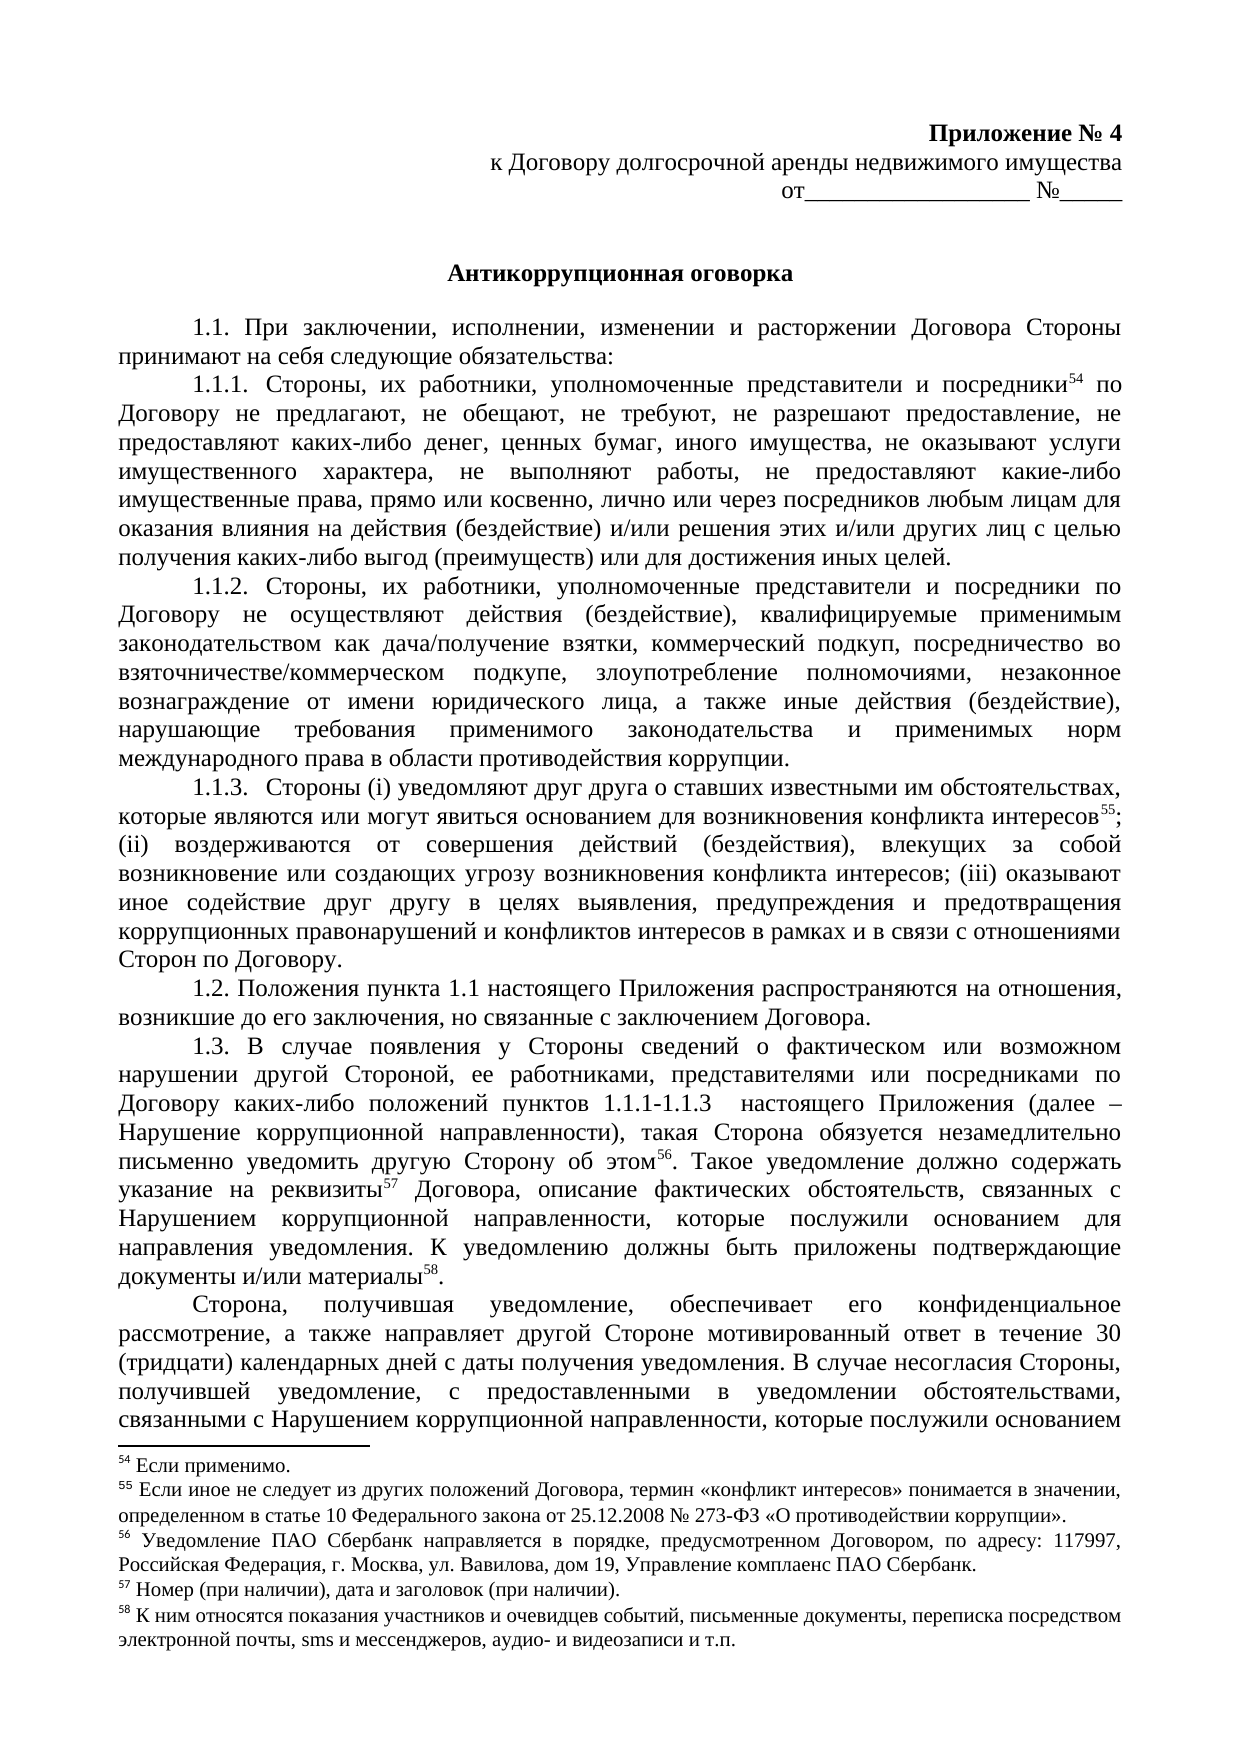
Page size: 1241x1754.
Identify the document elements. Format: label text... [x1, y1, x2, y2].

text 1.3. В случае появления у Стороны сведений о фактическом или возможном нарушении другой Стороной, ее работниками, представителями или посредниками по Договору каких-либо положений пунктов 1.1.1-1.1.3 настоящего Приложения (далее – Нарушение коррупционной направленности), такая Сторона обязуется незамедлительно письменно уведомить другую Сторону об этом. Такое уведомление должно содержать указание на реквизиты Договора, описание фактических обстоятельств, связанных с Нарушением коррупционной направленности, которые послужили основанием для направления уведомления. К уведомлению должны быть приложены подтверждающие документы и/или материалы. [118, 1031, 1122, 1289]
text 1.2. Положения пункта 1.1 настоящего Приложения распространяются на отношения, возникшие до его заключения, но связанные с заключением Договора. [118, 973, 1122, 1031]
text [118, 1289, 1122, 1433]
text Антикоррупционная оговорка [118, 258, 1122, 287]
text от__________________ №_____ [118, 176, 1122, 204]
text к Договору долгосрочной аренды недвижимого имущества [118, 147, 1122, 176]
text 1.1. При заключении, исполнении, изменении и расторжении Договора Стороны принимают на себя следующие обязательства: [118, 312, 1122, 369]
text 1.1.3. Стороны (i) уведомляют друг друга о ставших известными им обстоятельствах, которые являются или могут явиться основанием для возникновения конфликта интересов; (ii) воздерживаются от совершения действий (бездействия), влекущих за собой возникновение или создающих угрозу возникновения конфликта интересов; (iii) оказывают иное содействие друг другу в целях выявления, предупреждения и предотвращения коррупционных правонарушений и конфликтов интересов в рамках и в связи с отношениями Сторон по Договору. [118, 772, 1122, 973]
list Приложение № 4 [192, 118, 1122, 147]
text 1.1.1. Стороны, их работники, уполномоченные представители и посредники по Договору не предлагают, не обещают, не требуют, не разрешают предоставление, не предоставляют каких-либо денег, ценных бумаг, иного имущества, не оказывают услуги имущественного характера, не выполняют работы, не предоставляют какие-либо имущественные права, прямо или косвенно, лично или через посредников любым лицам для оказания влияния на действия (бездействие) и/или решения этих и/или других лиц с целью получения каких-либо выгод (преимуществ) или для достижения иных целей. [118, 369, 1122, 571]
text 1.1.2. Стороны, их работники, уполномоченные представители и посредники по Договору не осуществляют действия (бездействие), квалифицируемые применимым законодательством как дача/получение взятки, коммерческий подкуп, посредничество во взяточничестве/коммерческом подкупе, злоупотребление полномочиями, незаконное вознаграждение от имени юридического лица, а также иные действия (бездействие), нарушающие требования применимого законодательства и применимых норм международного права в области противодействия коррупции. [118, 571, 1122, 772]
